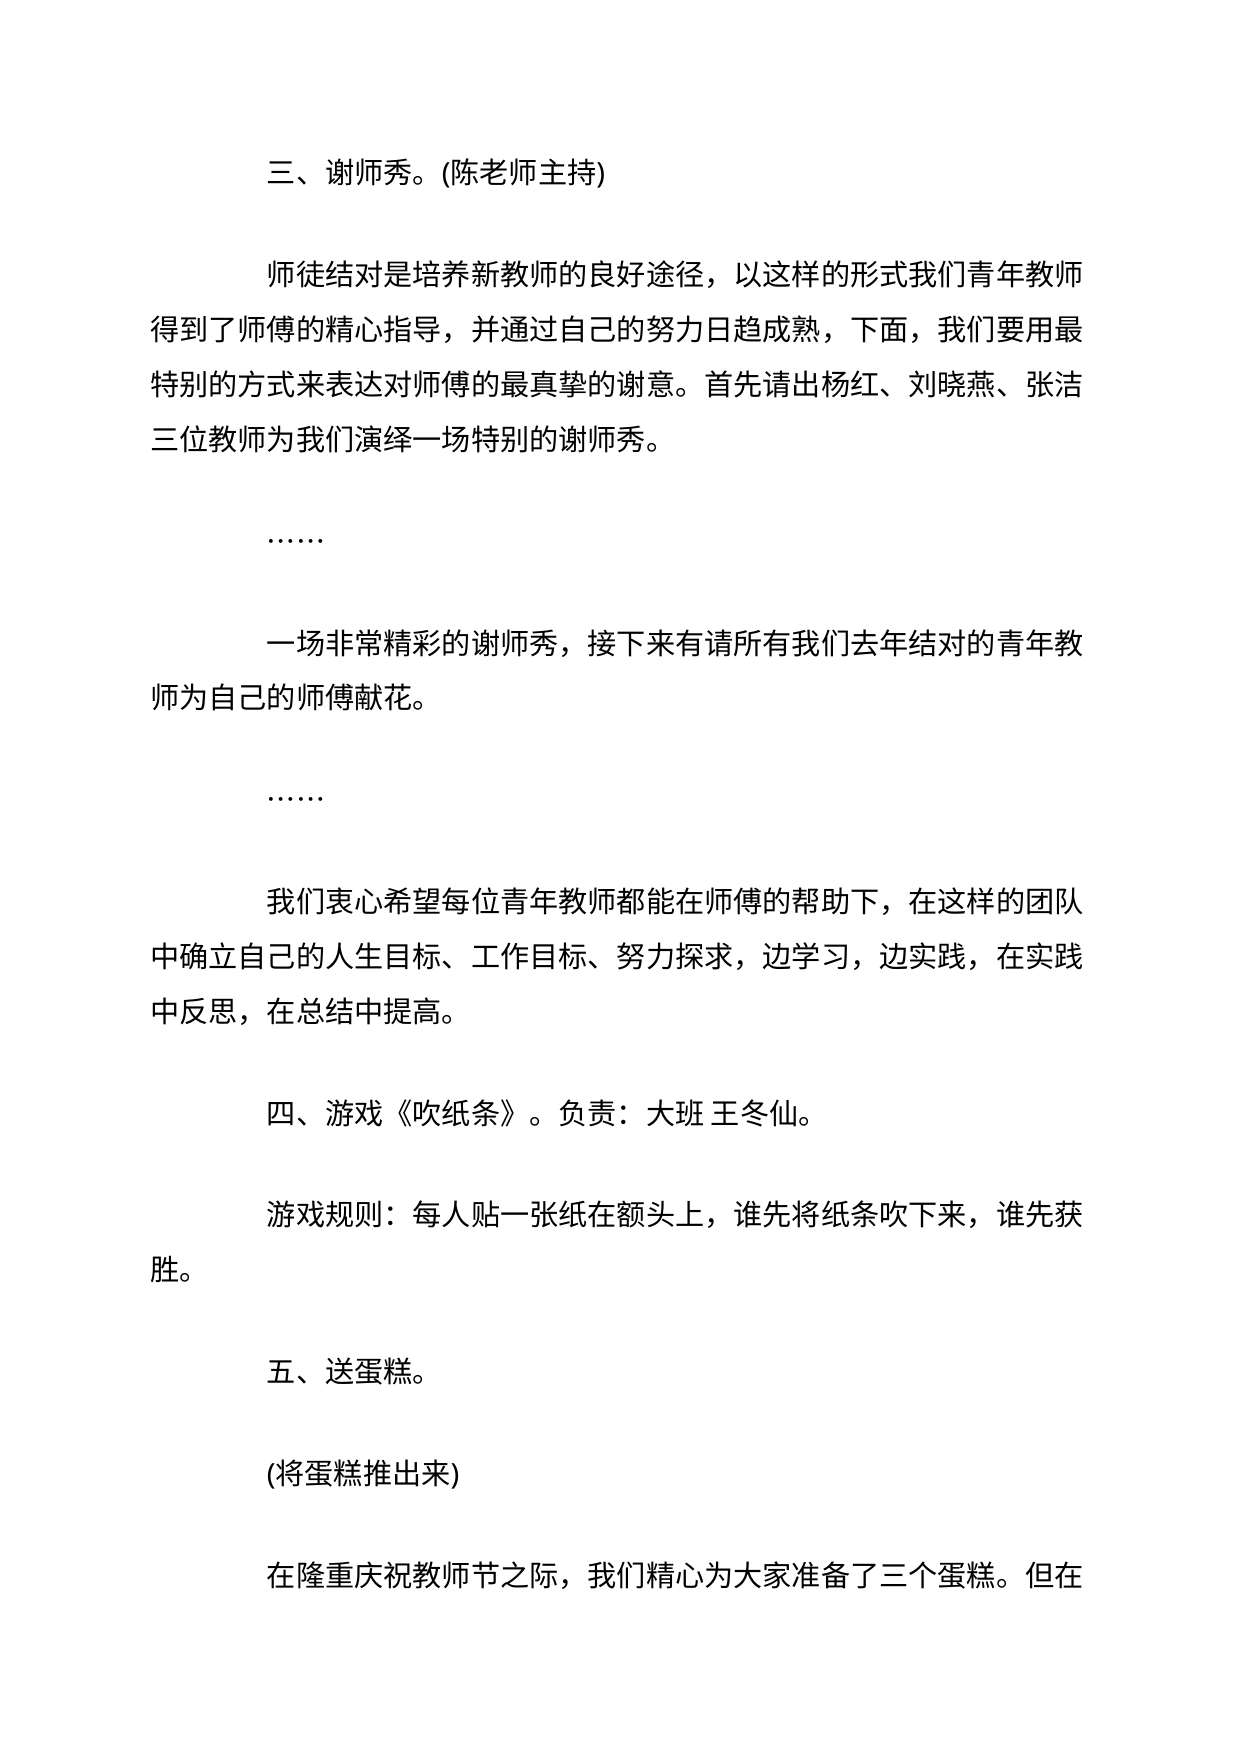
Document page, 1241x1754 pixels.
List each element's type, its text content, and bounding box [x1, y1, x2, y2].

text 我们衷心希望每位青年教师都能在师傅的帮助下，在这样的团队中确立自己的人生目标、工作目标、努力探求，边学习，边实践，在实践中反思，在总结中提高。 [150, 879, 1090, 1031]
text …… [150, 777, 1090, 819]
text (将蛋糕推出来) [150, 1450, 1090, 1493]
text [150, 1552, 1090, 1595]
text 五、送蛋糕。 [150, 1349, 1090, 1391]
text 师徒结对是培养新教师的良好途径，以这样的形式我们青年教师得到了师傅的精心指导，并通过自己的努力日趋成熟，下面，我们要用最特别的方式来表达对师傅的最真挚的谢意。首先请出杨红、刘晓燕、张洁三位教师为我们演绎一场特别的谢师秀。 [150, 252, 1090, 459]
text 四、游戏《吹纸条》。负责：大班 王冬仙。 [150, 1090, 1090, 1132]
text 三、谢师秀。(陈老师主持) [150, 150, 1090, 192]
text …… [150, 518, 1090, 561]
text 一场非常精彩的谢师秀，接下来有请所有我们去年结对的青年教师为自己的师傅献花。 [150, 620, 1090, 717]
text 游戏规则：每人贴一张纸在额头上，谁先将纸条吹下来，谁先获胜。 [150, 1192, 1090, 1289]
